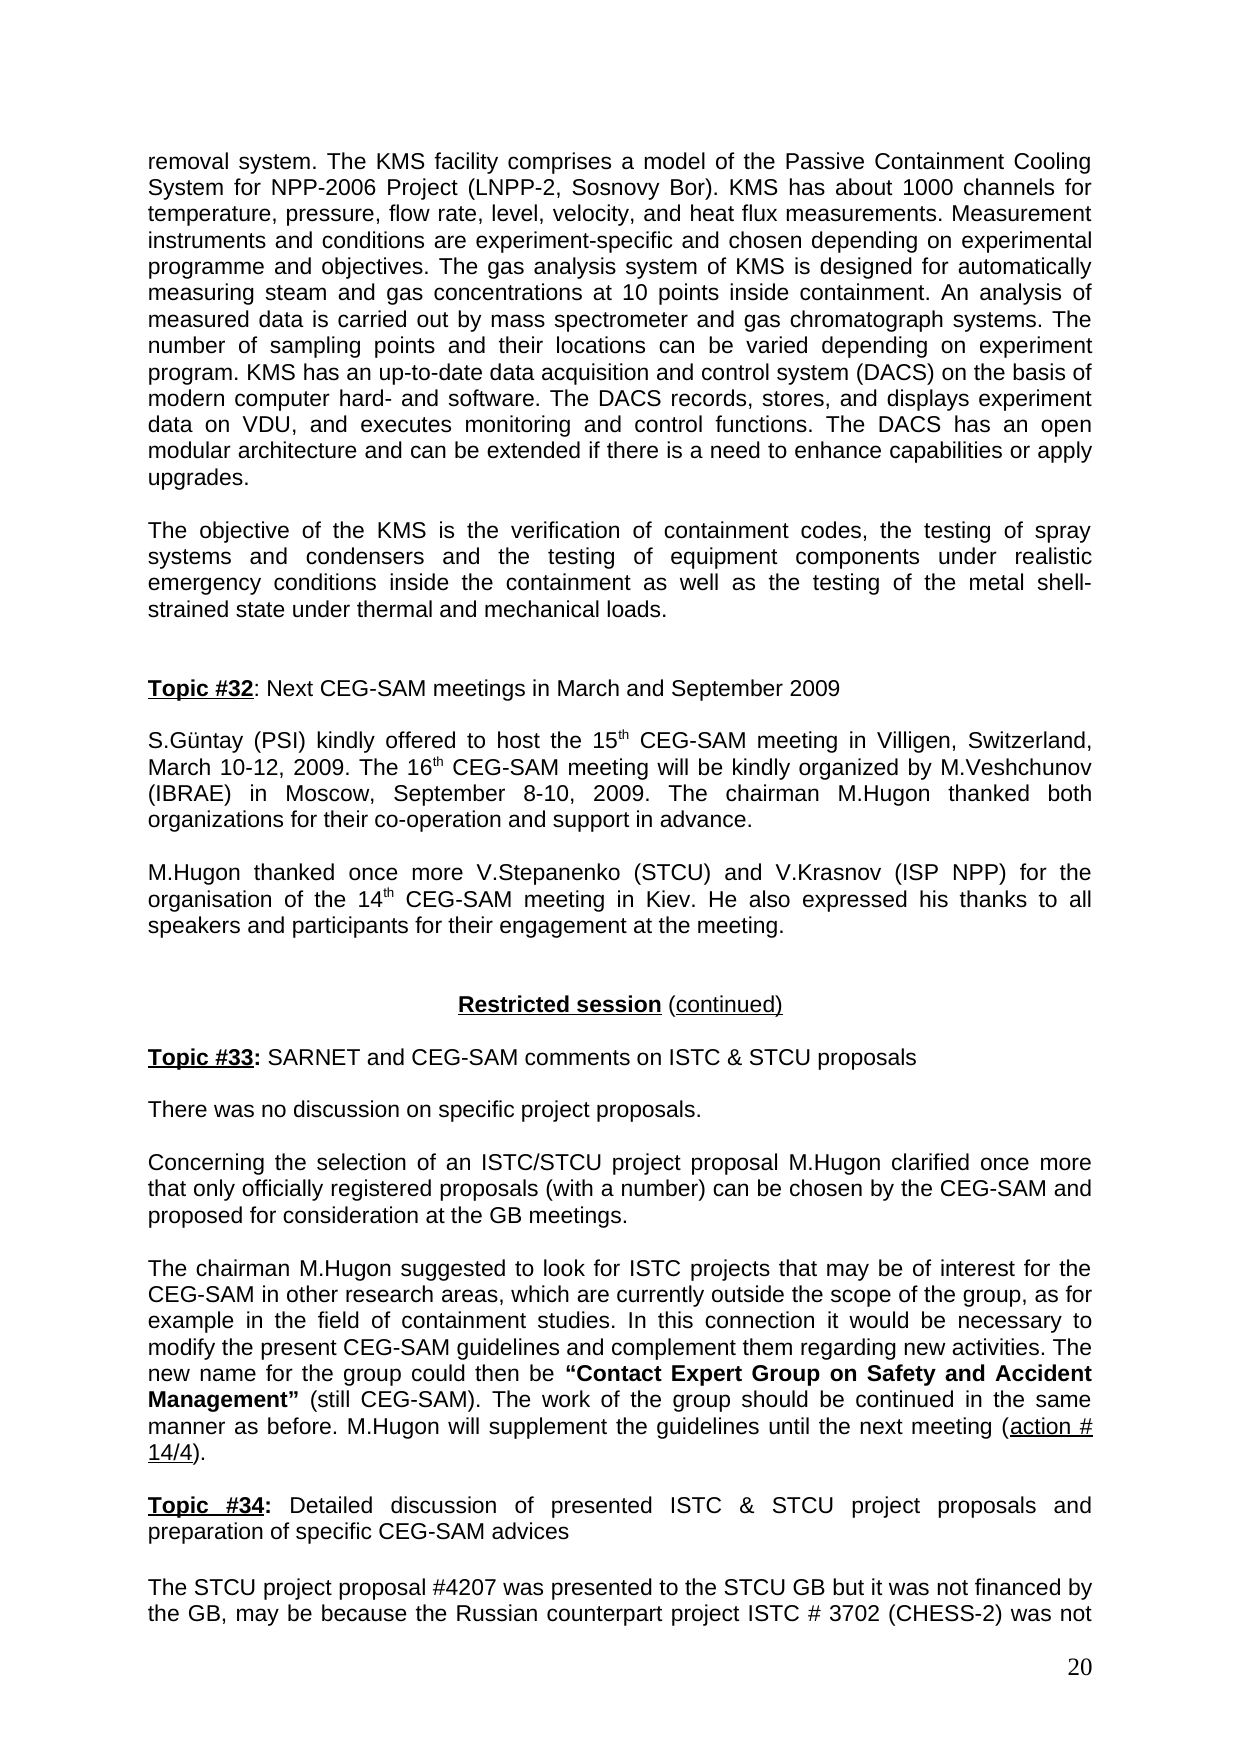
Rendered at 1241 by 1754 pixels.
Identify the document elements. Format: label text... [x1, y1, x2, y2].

text Restricted session (continued) [148, 991, 1093, 1017]
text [148, 1573, 1093, 1626]
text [148, 148, 1093, 490]
text Topic #34: Detailed discussion of presented ISTC & STCU project proposals and preparation of specific CEG-SAM advices [148, 1492, 1093, 1544]
text Topic #33: SARNET and CEG-SAM comments on ISTC & STCU proposals [148, 1044, 1093, 1070]
text M.Hugon thanked once more V.Stepanenko (STCU) and V.Krasnov (ISP NPP) for the organisation of the 14th CEG-SAM meeting in Kiev. He also expressed his thanks to all speakers and participants for their engagement at the meeting. [148, 859, 1093, 938]
text Concerning the selection of an ISTC/STCU project proposal M.Hugon clarified once more that only officially registered proposals (with a number) can be chosen by the CEG-SAM and proposed for consideration at the GB meetings. [148, 1149, 1093, 1228]
text The chairman M.Hugon suggested to look for ISTC projects that may be of interest for the CEG-SAM in other research areas, which are currently outside the scope of the group, as for example in the field of containment studies. In this connection it would be necessary to modify the present CEG-SAM guidelines and complement them regarding new activities. The new name for the group could then be “Contact Expert Group on Safety and Accident Management” (still CEG-SAM). The work of the group should be continued in the same manner as before. M.Hugon will supplement the guidelines until the next meeting (action # 14/4). [148, 1254, 1093, 1465]
text Topic #32: Next CEG-SAM meetings in March and September 2009 [148, 675, 1093, 701]
text S.Güntay (PSI) kindly offered to host the 15th CEG-SAM meeting in Villigen, Switzerland, March 10-12, 2009. The 16th CEG-SAM meeting will be kindly organized by M.Veshchunov (IBRAE) in Moscow, September 8-10, 2009. The chairman M.Hugon thanked both organizations for their co-operation and support in advance. [148, 727, 1093, 833]
text There was no discussion on specific project proposals. [148, 1096, 1093, 1123]
text The objective of the KMS is the verification of containment codes, the testing of spray systems and condensers and the testing of equipment components under realistic emergency conditions inside the containment as well as the testing of the metal shell-strained state under thermal and mechanical loads. [148, 517, 1093, 622]
